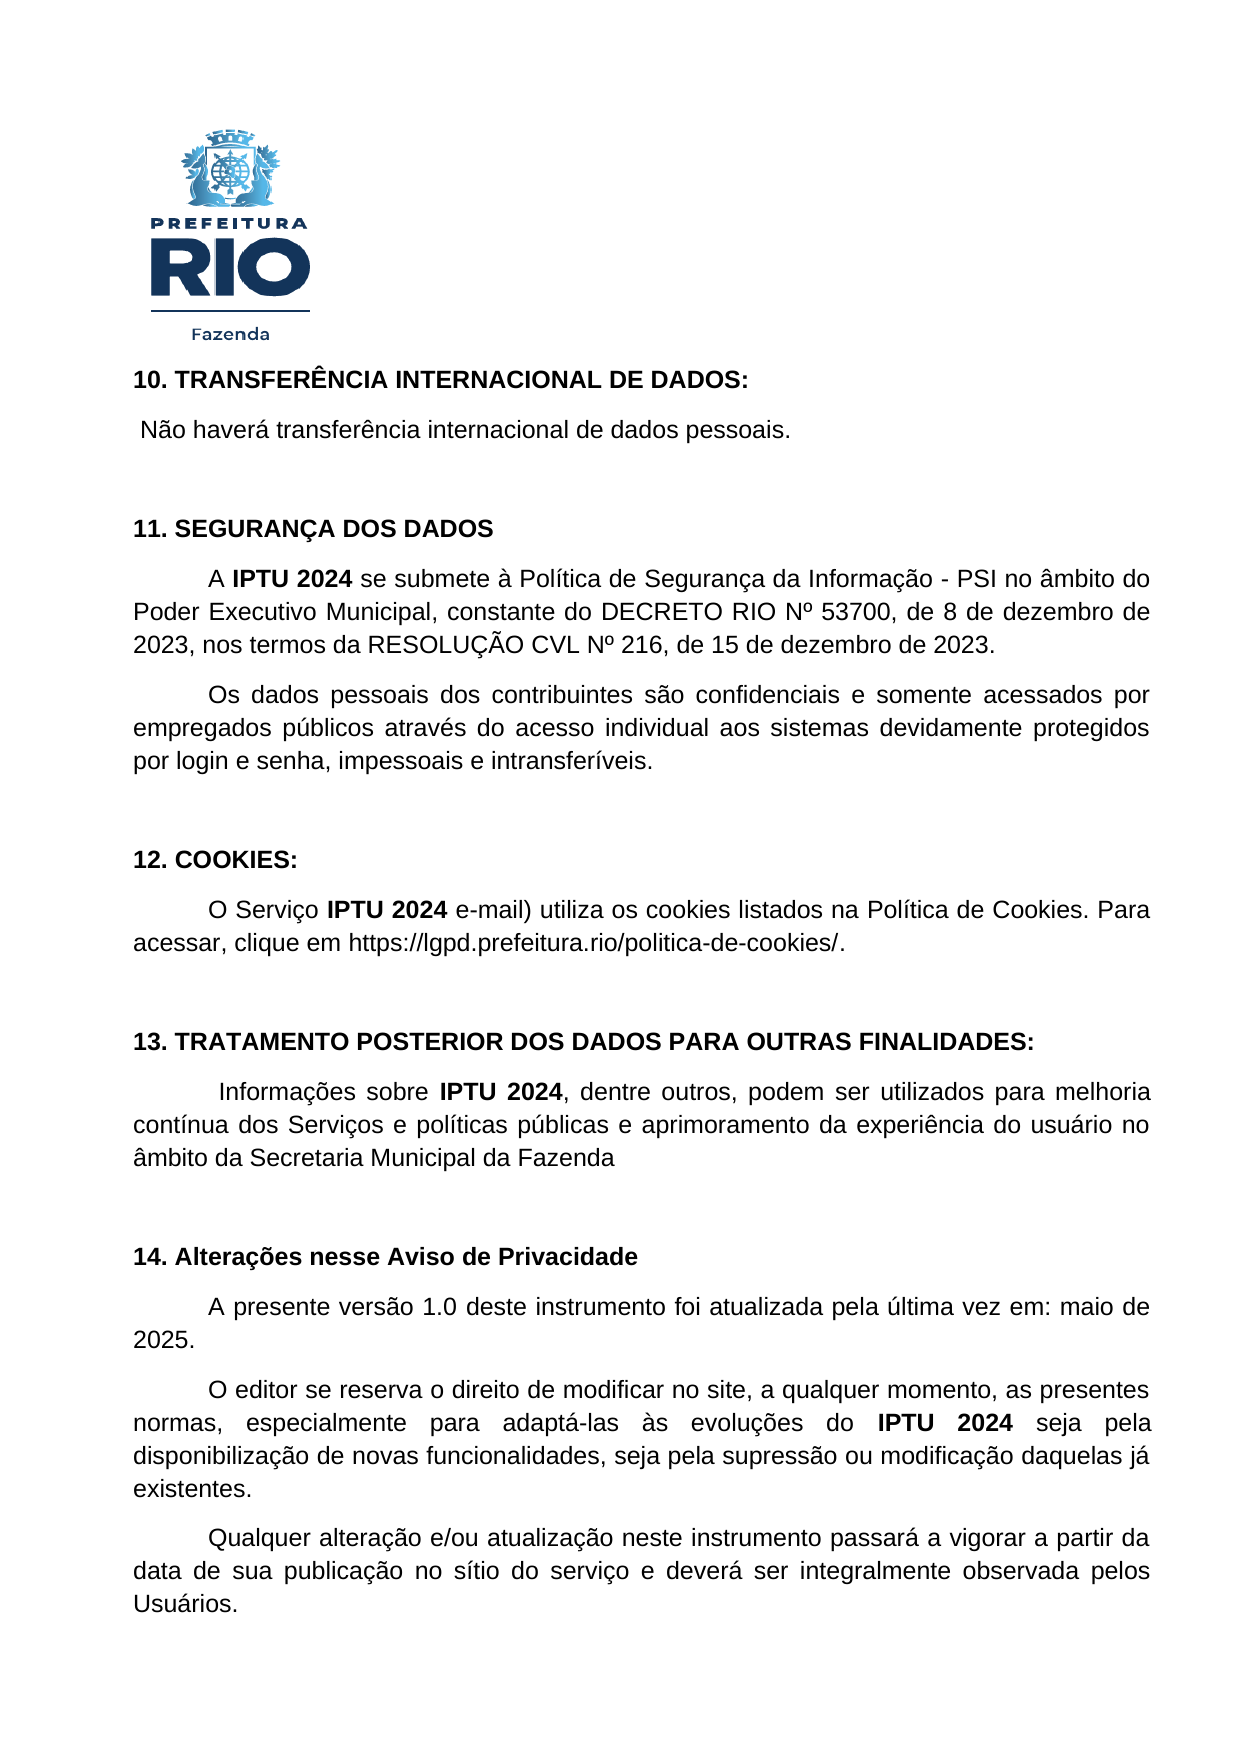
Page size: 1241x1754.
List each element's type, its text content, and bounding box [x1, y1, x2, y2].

text A IPTU 2024 se submete à Política de Segurança da Informação - PSI no âmbito do Poder Executivo Municipal, constante do DECRETO RIO Nº 53700, de 8 de dezembro de 2023, nos termos da RESOLUÇÃO CVL Nº 216, de 15 de dezembro de 2023. [133, 564, 1152, 659]
text 11. SEGURANÇA DOS DADOS [133, 514, 1152, 543]
picture [132, 118, 327, 347]
text Qualquer alteração e/ou atualização neste instrumento passará a vigorar a partir da data de sua publicação no sítio do serviço e deverá ser integralmente observada pelos Usuários. [133, 1523, 1152, 1618]
text O editor se reserva o direito de modificar no site, a qualquer momento, as presentes normas, especialmente para adaptá-las às evoluções do IPTU 2024 seja pela disponibilização de novas funcionalidades, seja pela supressão ou modificação daquelas já existentes. [133, 1374, 1152, 1502]
text Informações sobre IPTU 2024, dentre outros, podem ser utilizados para melhoria contínua dos Serviços e políticas públicas e aprimoramento da experiência do usuário no âmbito da Secretaria Municipal da Fazenda [133, 1077, 1152, 1172]
text Não haverá transferência internacional de dados pessoais. [133, 415, 1152, 443]
text 13. TRATAMENTO POSTERIOR DOS DADOS PARA OUTRAS FINALIDADES: [133, 1027, 1152, 1056]
text Os dados pessoais dos contribuintes são confidenciais e somente acessados por empregados públicos através do acesso individual aos sistemas devidamente protegidos por login e senha, impessoais e intransferíveis. [133, 679, 1152, 774]
text 10. TRANSFERÊNCIA INTERNACIONAL DE DADOS: [133, 365, 1152, 394]
text 14. Alterações nesse Aviso de Privacidade [133, 1242, 1152, 1271]
text A presente versão 1.0 deste instrumento foi atualizada pela última vez em: maio de 2025. [133, 1292, 1152, 1354]
text 12. COOKIES: [133, 845, 1152, 874]
text O Serviço IPTU 2024 e-mail) utiliza os cookies listados na Política de Cookies. Para acessar, clique em https://lgpd.prefeitura.rio/politica-de-cookies/. [133, 895, 1152, 956]
